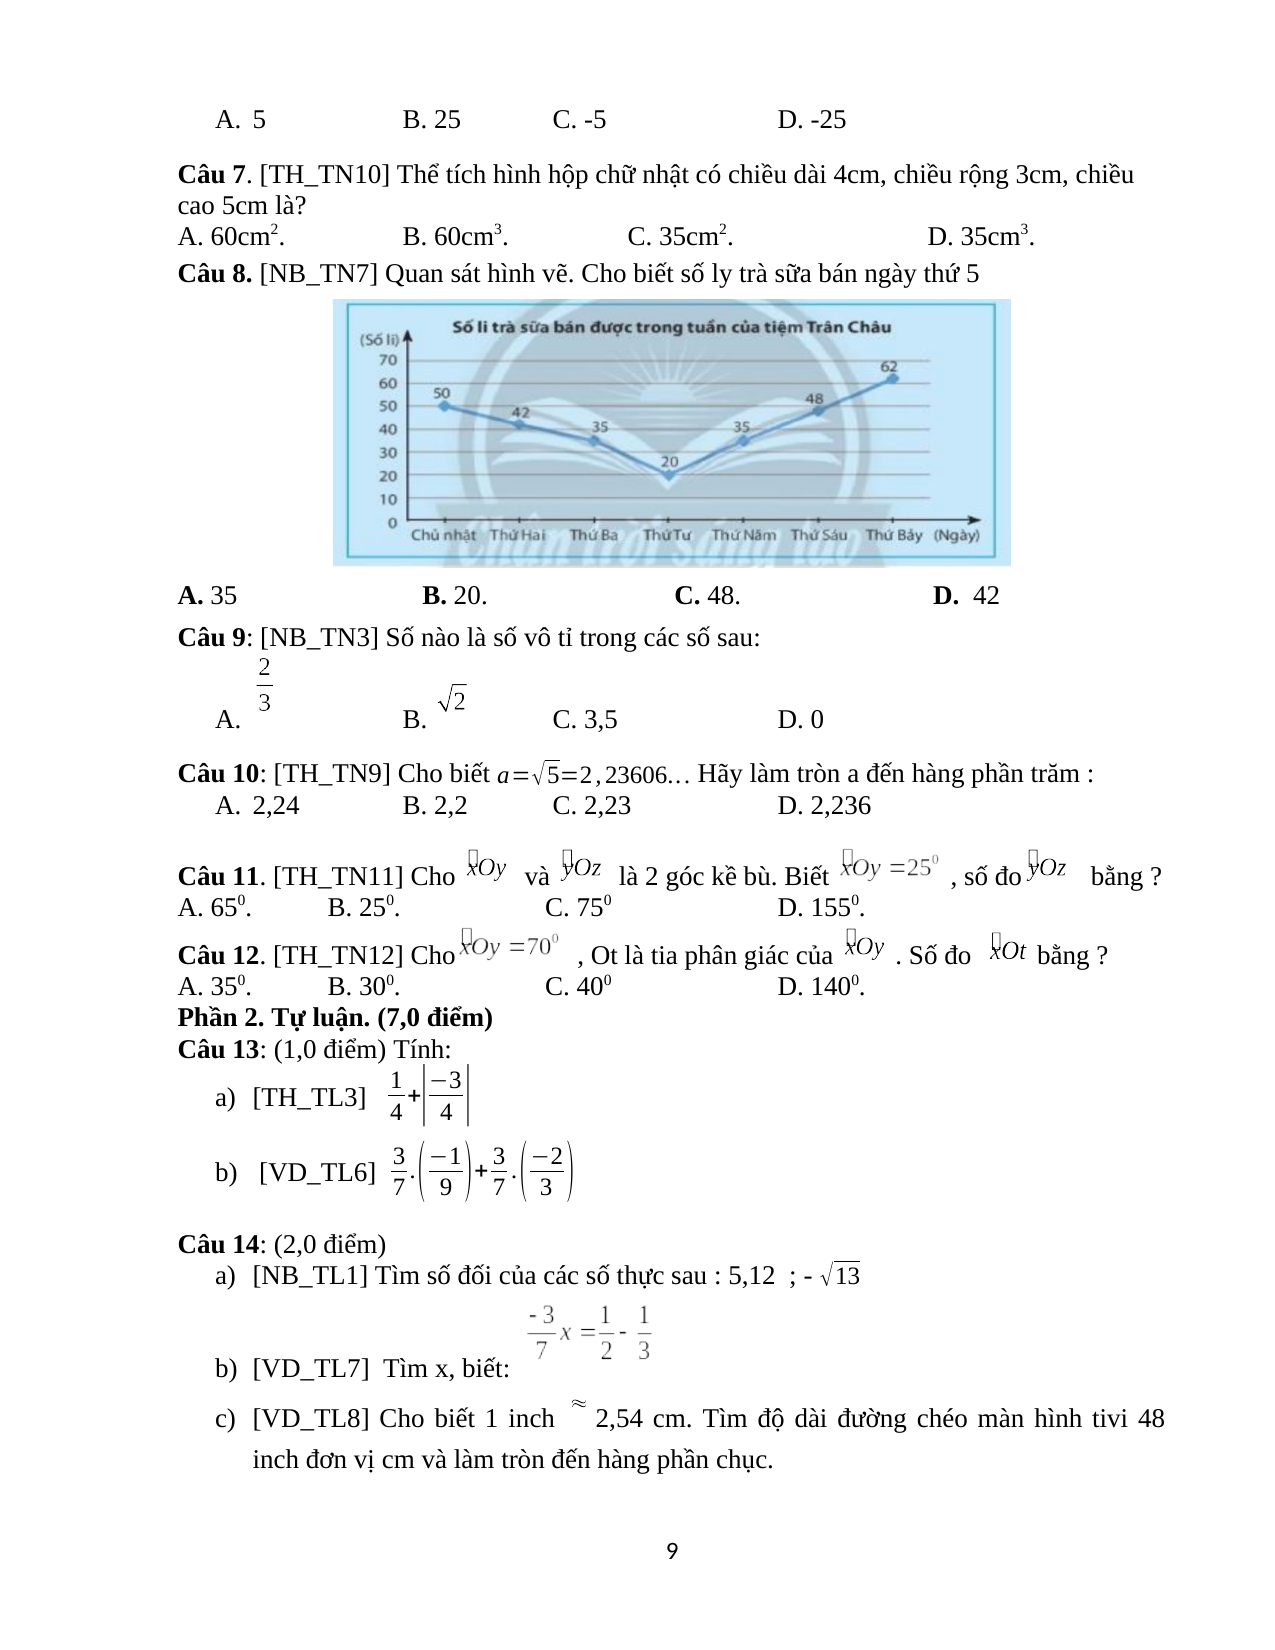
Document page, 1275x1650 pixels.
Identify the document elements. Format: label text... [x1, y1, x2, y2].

text A. 60cm2. B. 60cm3. C. 35cm2. D. 35cm3. [177, 220, 1167, 251]
list B. C. 3,5 D. 0 [215, 652, 1167, 734]
text Câu 9: [NB_TN3] Số nào là số vô tỉ trong các số sau: [177, 621, 1167, 652]
list [VD_TL7] Tìm x, biết: [215, 1301, 1167, 1383]
text A. 35 B. 20. C. 48. D. 42 [177, 579, 1167, 610]
list [NB_TL1] Tìm số đối của các số thực sau : 5,12 ; - [215, 1259, 1167, 1290]
text Câu 11. [TH_TN11] Cho và là 2 góc kề bù. Biết , số đo bằng ? [177, 843, 1167, 891]
text Câu 12. [TH_TN12] Cho , Ot là tia phân giác của . Số đo bằng ? [177, 922, 1167, 970]
text A. 650. B. 250. C. 750 D. 1550. [177, 891, 1167, 922]
list 5 B. 25 C. -5 D. -25 [215, 103, 1167, 134]
text Câu 8. [NB_TN7] Quan sát hình vẽ. Cho biết số ly trà sữa bán ngày thứ 5 [177, 258, 1167, 289]
text Câu 13: (1,0 điểm) Tính: [177, 1033, 1167, 1064]
list [VD_TL8] Cho biết 1 inch 2,54 cm. Tìm độ dài đường chéo màn hình tivi 48 inch đơn vị cm và làm tròn đến hàng phần chục. [215, 1394, 1167, 1475]
picture [332, 299, 1011, 568]
list 2,24 B. 2,2 C. 2,23 D. 2,236 [215, 789, 1167, 820]
text Câu 14: (2,0 điểm) [177, 1228, 1167, 1259]
text Câu 7. [TH_TN10] Thể tích hình hộp chữ nhật có chiều dài 4cm, chiều rộng 3cm, chiều cao 5cm là? [177, 158, 1167, 220]
text A. 350. B. 300. C. 400 D. 1400. [177, 970, 1167, 1002]
text Phần 2. Tự luận. (7,0 điểm) [177, 1002, 1167, 1033]
list [VD_TL6] [215, 1139, 1167, 1204]
list [TH_TL3] [215, 1064, 1167, 1129]
text Câu 10: [TH_TN9] Cho biết Hãy làm tròn a đến hàng phần trăm : [177, 758, 1167, 789]
